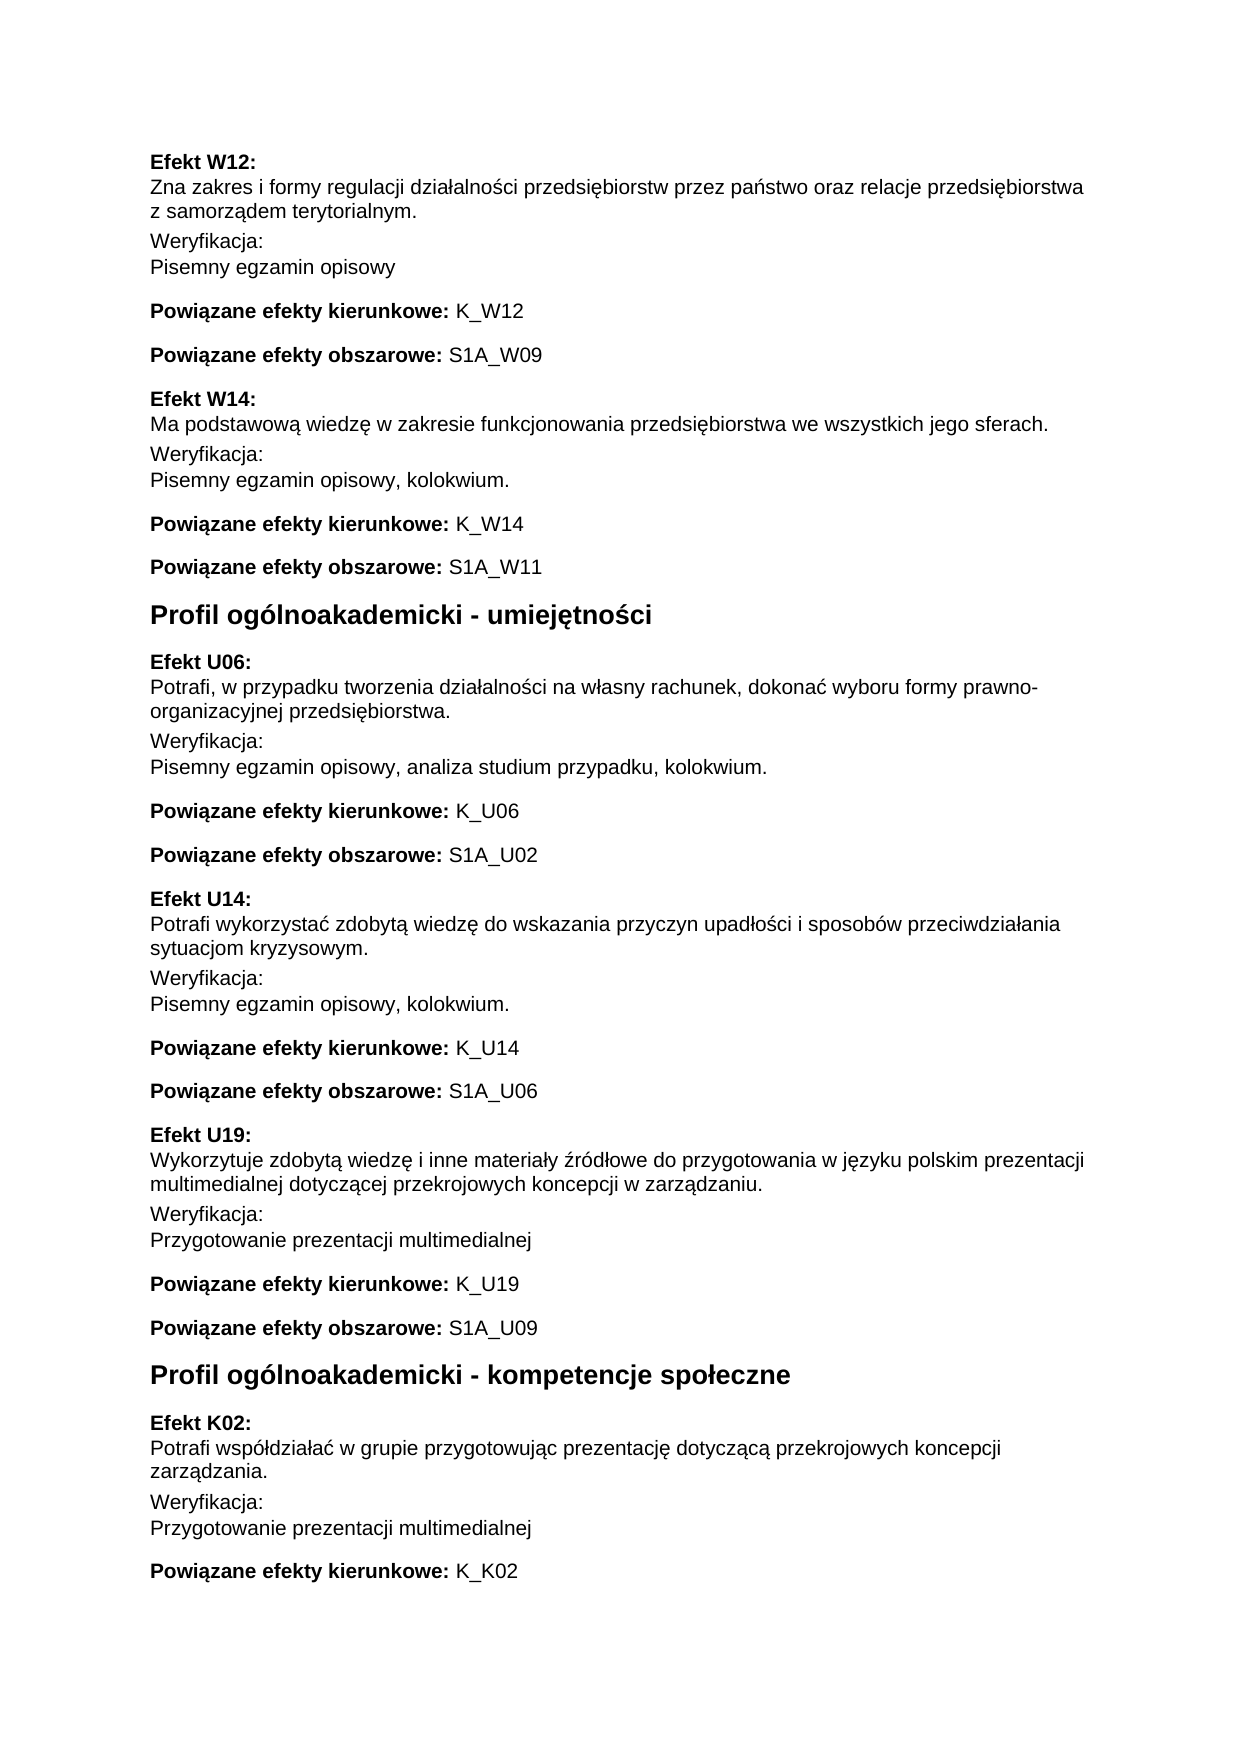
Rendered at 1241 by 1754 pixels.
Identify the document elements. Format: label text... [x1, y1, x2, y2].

text Wykorzytuje zdobytą wiedzę i inne materiały źródłowe do przygotowania w języku polskim prezentacji multimedialnej dotyczącej przekrojowych koncepcji w zarządzaniu. [150, 1148, 1090, 1196]
text Przygotowanie prezentacji multimedialnej [150, 1516, 1090, 1539]
subtitle Profil ogólnoakademicki - umiejętności [150, 599, 1090, 630]
text Efekt K02: [150, 1410, 1090, 1434]
text Powiązane efekty kierunkowe: K_W12 [150, 299, 1090, 323]
text Powiązane efekty kierunkowe: K_U06 [150, 799, 1090, 823]
text Efekt W14: [150, 386, 1090, 410]
text Weryfikacja: [150, 729, 1090, 753]
text Powiązane efekty obszarowe: S1A_U02 [150, 843, 1090, 867]
text Weryfikacja: [150, 229, 1090, 253]
text Przygotowanie prezentacji multimedialnej [150, 1228, 1090, 1252]
text Potrafi, w przypadku tworzenia działalności na własny rachunek, dokonać wyboru formy prawno-organizacyjnej przedsiębiorstwa. [150, 675, 1090, 723]
text Powiązane efekty kierunkowe: K_U19 [150, 1272, 1090, 1296]
text Potrafi wykorzystać zdobytą wiedzę do wskazania przyczyn upadłości i sposobów przeciwdziałania sytuacjom kryzysowym. [150, 911, 1090, 959]
text Efekt U19: [150, 1123, 1090, 1147]
text Weryfikacja: [150, 442, 1090, 466]
subtitle Profil ogólnoakademicki - kompetencje społeczne [150, 1359, 1090, 1391]
text Weryfikacja: [150, 966, 1090, 989]
text Pisemny egzamin opisowy, analiza studium przypadku, kolokwium. [150, 755, 1090, 779]
text Efekt W12: [150, 150, 1090, 174]
text Weryfikacja: [150, 1202, 1090, 1226]
text Ma podstawową wiedzę w zakresie funkcjonowania przedsiębiorstwa we wszystkich jego sferach. [150, 411, 1090, 435]
text Pisemny egzamin opisowy [150, 255, 1090, 279]
text Weryfikacja: [150, 1489, 1090, 1513]
text Powiązane efekty obszarowe: S1A_W11 [150, 555, 1090, 579]
text Potrafi współdziałać w grupie przygotowując prezentację dotyczącą przekrojowych koncepcji zarządzania. [150, 1435, 1090, 1483]
text Pisemny egzamin opisowy, kolokwium. [150, 468, 1090, 492]
text Pisemny egzamin opisowy, kolokwium. [150, 992, 1090, 1016]
text Efekt U06: [150, 650, 1090, 674]
text Powiązane efekty kierunkowe: K_U14 [150, 1035, 1090, 1059]
text Powiązane efekty obszarowe: S1A_U06 [150, 1079, 1090, 1103]
text Powiązane efekty obszarowe: S1A_W09 [150, 343, 1090, 367]
text Powiązane efekty obszarowe: S1A_U09 [150, 1316, 1090, 1339]
text Zna zakres i formy regulacji działalności przedsiębiorstw przez państwo oraz relacje przedsiębiorstwa z samorządem terytorialnym. [150, 175, 1090, 223]
text Powiązane efekty kierunkowe: K_K02 [150, 1559, 1090, 1583]
text Efekt U14: [150, 886, 1090, 910]
text Powiązane efekty kierunkowe: K_W14 [150, 511, 1090, 535]
